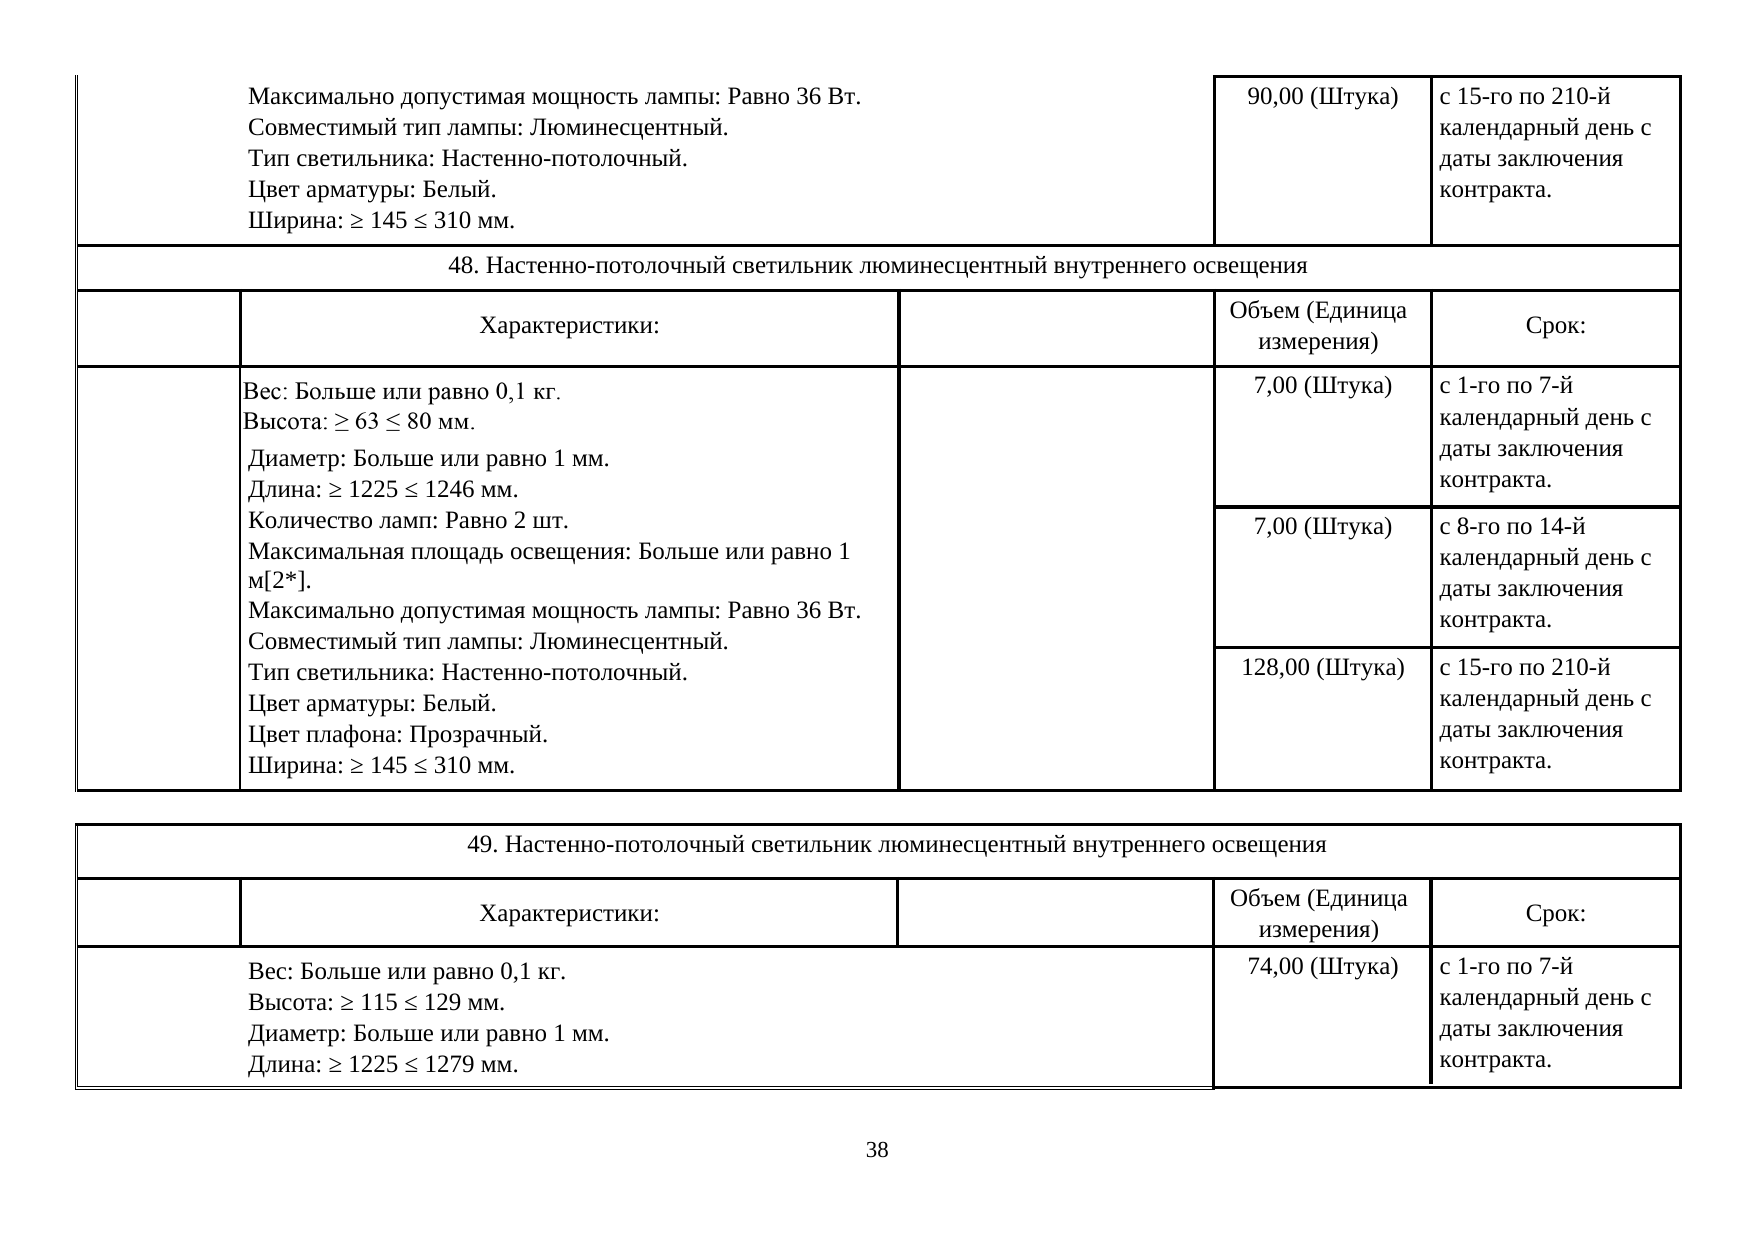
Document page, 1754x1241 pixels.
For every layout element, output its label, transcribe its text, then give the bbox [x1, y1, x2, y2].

table_cell Срок: [1433, 880, 1679, 945]
table_cell 7,00 (Штука) [1216, 368, 1430, 505]
table_cell [897, 948, 1212, 1086]
table_cell [78, 368, 239, 789]
table_cell 74,00 (Штука) [1215, 948, 1431, 1086]
table_cell Характеристики: [242, 880, 896, 945]
table_cell [78, 880, 239, 945]
table_cell [899, 880, 1212, 945]
table_cell [78, 948, 240, 1086]
table_cell Объем (Единица измерения) [1216, 292, 1430, 364]
table_cell [78, 292, 239, 364]
table_cell [901, 292, 1213, 364]
table_cell c 15-го по 210-й календарный день c даты заключения контракта. [1433, 78, 1679, 244]
table_cell c 15-го по 210-й календарный день c даты заключения контракта. [1433, 649, 1679, 789]
table_cell Объем (Единица измерения) [1215, 880, 1429, 945]
table_header 49. Настенно-потолочный светильник люминесцентный внутреннего освещения [240, 826, 1431, 877]
table_cell Характеристики: [242, 292, 897, 364]
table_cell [240, 948, 897, 1086]
picture [242, 381, 560, 431]
table_cell c 8-го по 14-й календарный день c даты заключения контракта. [1433, 509, 1679, 646]
table_cell Диаметр: Больше или равно 1 мм. Длина: ≥ 1225 ≤ 1246 мм. Количество ламп: Равно 2 шт. Максимальная площадь освещения: Больше или равно 1 м[2*]. Максимально допустимая мощность лампы: Равно 36 Вт. Совместимый тип лампы: Люминесцентный. Тип светильника: Настенно-потолочный. Цвет арматуры: Белый. Цвет плафона: Прозрачный. Ширина: ≥ 145 ≤ 310 мм. [241, 368, 897, 789]
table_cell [1431, 948, 1679, 1086]
table_cell 48. Настенно-потолочный светильник люминесцентный внутреннего освещения [78, 247, 1679, 289]
table_header [1431, 826, 1679, 877]
table_cell Срок: [1433, 292, 1679, 364]
table_cell c 1-го по 7-й календарный день c даты заключения контракта. [1433, 368, 1679, 505]
table_cell [901, 368, 1213, 789]
table_cell 128,00 (Штука) [1216, 649, 1430, 789]
table_cell 90,00 (Штука) [1216, 78, 1430, 244]
table_header [78, 826, 240, 877]
table_cell 7,00 (Штука) [1216, 509, 1430, 646]
